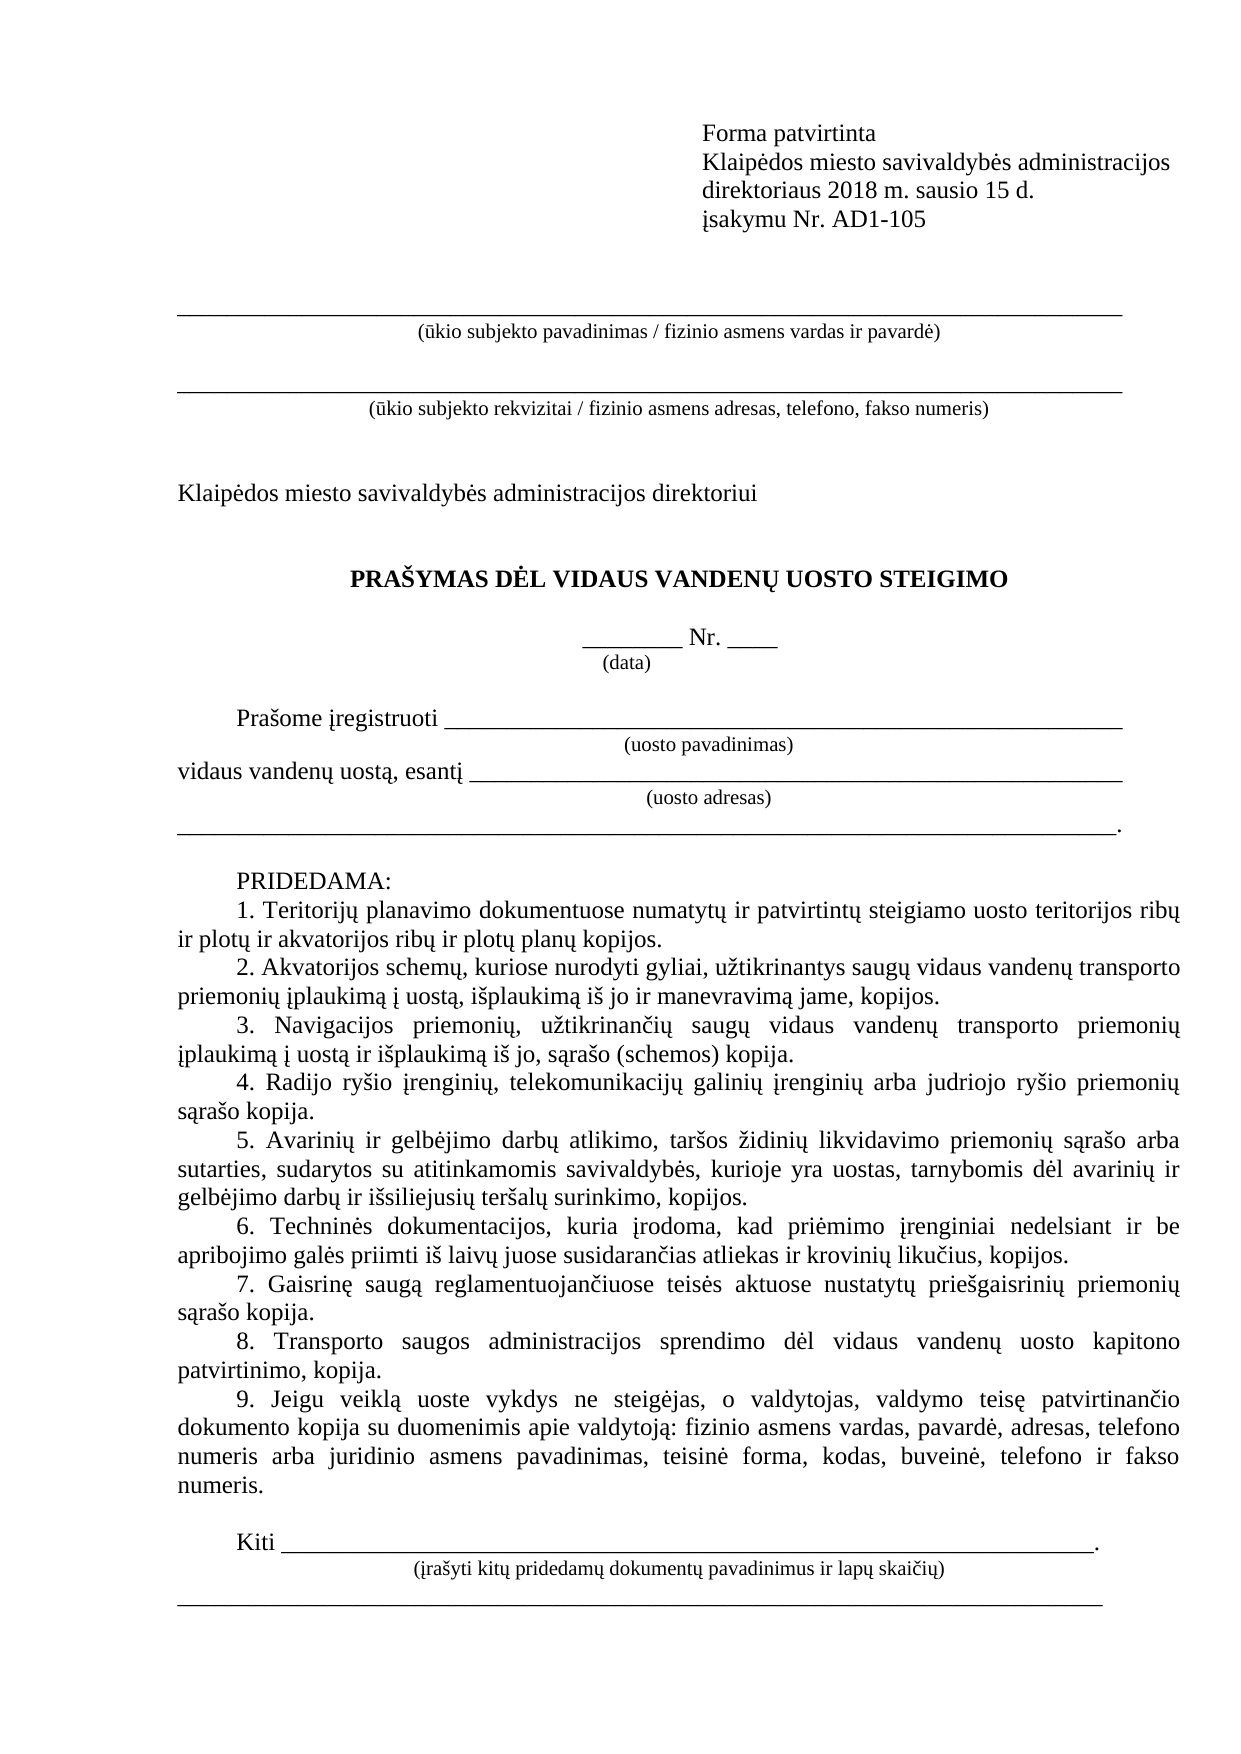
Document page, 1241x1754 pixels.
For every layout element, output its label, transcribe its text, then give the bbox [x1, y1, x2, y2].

text (ūkio subjekto rekvizitai / fizinio asmens adresas, telefono, fakso numeris) [177, 396, 1181, 420]
text (ūkio subjekto pavadinimas / fizinio asmens vardas ir pavardė) [177, 319, 1181, 343]
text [177, 1580, 1181, 1609]
table_cell įsakymu Nr. AD1-105 [691, 204, 1192, 233]
text vidaus vandenų uostą, esantį [177, 756, 1181, 785]
text 6. Techninės dokumentacijos, kuria įrodoma, kad priėmimo įrenginiai nedelsiant ir be apribojimo galės priimti iš laivų juose susidarančias atliekas ir krovinių likučius, kopijos. [177, 1211, 1181, 1269]
text Klaipėdos miesto savivaldybės administracijos direktoriui [177, 478, 1181, 507]
text 7. Gaisrinę saugą reglamentuojančiuose teisės aktuose nustatytų priešgaisrinių priemonių sąrašo kopija. [177, 1269, 1181, 1326]
text Kiti _________________________________________________________________. [177, 1527, 1181, 1556]
text Prašome įregistruoti [177, 703, 1181, 732]
text 1. Teritorijų planavimo dokumentuose numatytų ir patvirtintų steigiamo uosto teritorijos ribų ir plotų ir akvatorijos ribų ir plotų planų kopijos. [177, 895, 1181, 952]
text 2. Akvatorijos schemų, kuriose nurodyti gyliai, užtikrinantys saugų vidaus vandenų transporto priemonių įplaukimą į uostą, išplaukimą iš jo ir manevravimą jame, kopijos. [177, 952, 1181, 1010]
text (uosto adresas) [177, 785, 1181, 809]
table_header Forma patvirtinta [691, 118, 1192, 147]
text PRAŠYMAS DĖL VIDAUS VANDENŲ UOSTO STEIGIMO [177, 564, 1181, 593]
text 9. Jeigu veiklą uoste vykdys ne steigėjas, o valdytojas, valdymo teisę patvirtinančio dokumento kopija su duomenimis apie valdytoją: fizinio asmens vardas, pavardė, adresas, telefono numeris arba juridinio asmens pavadinimas, teisinė forma, kodas, buveinė, telefono ir fakso numeris. [177, 1384, 1181, 1499]
text 3. Navigacijos priemonių, užtikrinančių saugų vidaus vandenų transporto priemonių įplaukimą į uostą ir išplaukimą iš jo, sąrašo (schemos) kopija. [177, 1010, 1181, 1067]
table_cell direktoriaus 2018 m. sausio 15 d. [691, 176, 1192, 204]
text (data) [177, 650, 1181, 674]
text . [177, 809, 1181, 837]
text (įrašyti kitų pridedamų dokumentų pavadinimus ir lapų skaičių) [177, 1556, 1181, 1580]
text PRIDEDAMA: [177, 866, 1181, 895]
text ________ Nr. ____ [447, 622, 1181, 650]
table_cell Klaipėdos miesto savivaldybės administracijos [691, 147, 1192, 176]
text 4. Radijo ryšio įrenginių, telekomunikacijų galinių įrenginių arba judriojo ryšio priemonių sąrašo kopija. [177, 1067, 1181, 1125]
text 5. Avarinių ir gelbėjimo darbų atlikimo, taršos židinių likvidavimo priemonių sąrašo arba sutarties, sudarytos su atitinkamomis savivaldybės, kurioje yra uostas, tarnybomis dėl avarinių ir gelbėjimo darbų ir išsiliejusių teršalų surinkimo, kopijos. [177, 1125, 1181, 1211]
text (uosto pavadinimas) [177, 732, 1181, 756]
text 8. Transporto saugos administracijos sprendimo dėl vidaus vandenų uosto kapitono patvirtinimo, kopija. [177, 1326, 1181, 1384]
